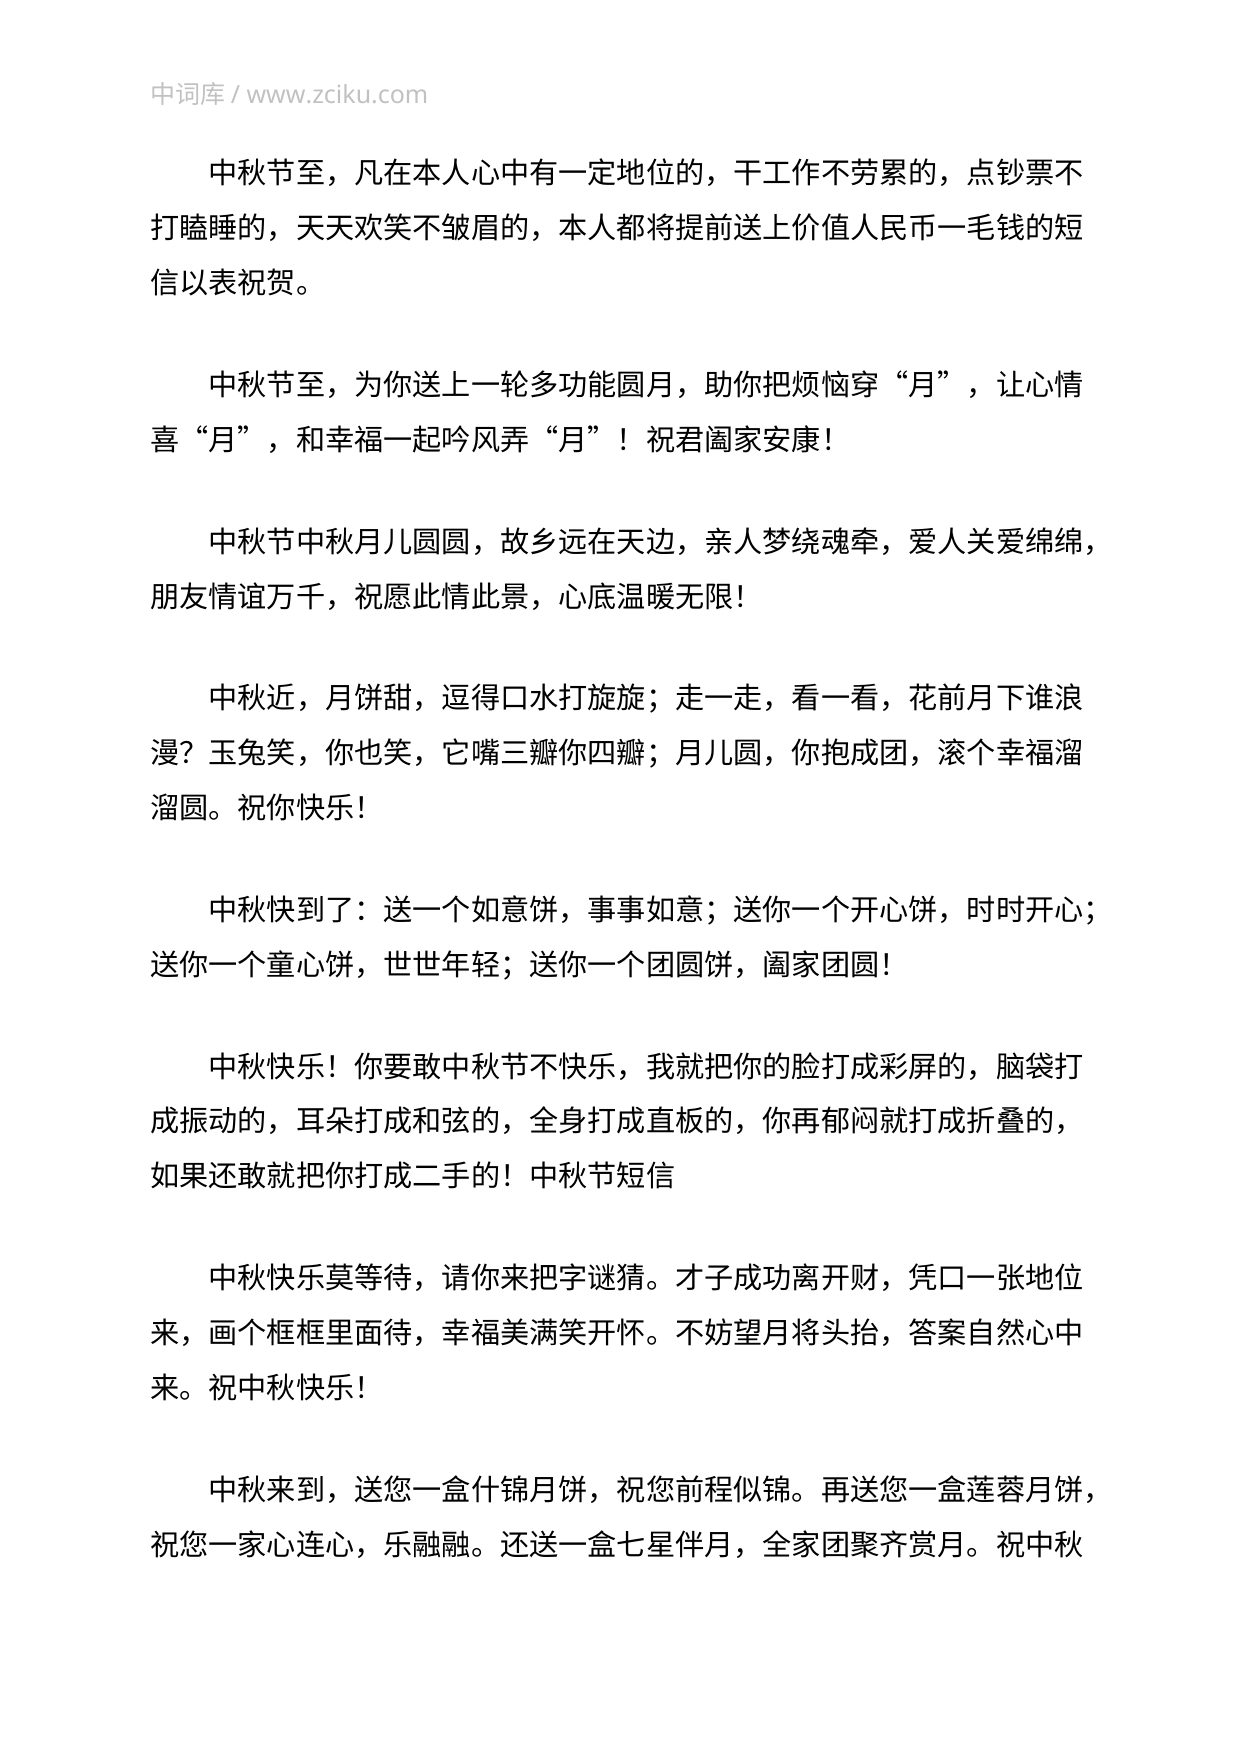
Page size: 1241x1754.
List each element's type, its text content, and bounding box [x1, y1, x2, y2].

text 中秋节中秋月儿圆圆，故乡远在天边，亲人梦绕魂牵，爱人关爱绵绵，朋友情谊万千，祝愿此情此景，心底温暖无限！ [150, 518, 1090, 615]
text 中秋近，月饼甜，逗得口水打旋旋；走一走，看一看，花前月下谁浪漫？玉兔笑，你也笑，它嘴三瓣你四瓣；月儿圆，你抱成团，滚个幸福溜溜圆。祝你快乐！ [150, 675, 1090, 827]
text 中秋快到了：送一个如意饼，事事如意；送你一个开心饼，时时开心；送你一个童心饼，世世年轻；送你一个团圆饼，阖家团圆！ [150, 886, 1090, 984]
text 中秋节至，凡在本人心中有一定地位的，干工作不劳累的，点钞票不打瞌睡的，天天欢笑不皱眉的，本人都将提前送上价值人民币一毛钱的短信以表祝贺。 [150, 150, 1090, 302]
text 中秋节至，为你送上一轮多功能圆月，助你把烦恼穿“月”，让心情喜“月”，和幸福一起吟风弄“月”！祝君阖家安康！ [150, 362, 1090, 459]
text 中秋快乐！你要敢中秋节不快乐，我就把你的脸打成彩屏的，脑袋打成振动的，耳朵打成和弦的，全身打成直板的，你再郁闷就打成折叠的，如果还敢就把你打成二手的！中秋节短信 [150, 1043, 1090, 1195]
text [150, 1466, 1090, 1563]
text 中秋快乐莫等待，请你来把字谜猜。才子成功离开财，凭口一张地位来，画个框框里面待，幸福美满笑开怀。不妨望月将头抬，答案自然心中来。祝中秋快乐！ [150, 1255, 1090, 1407]
